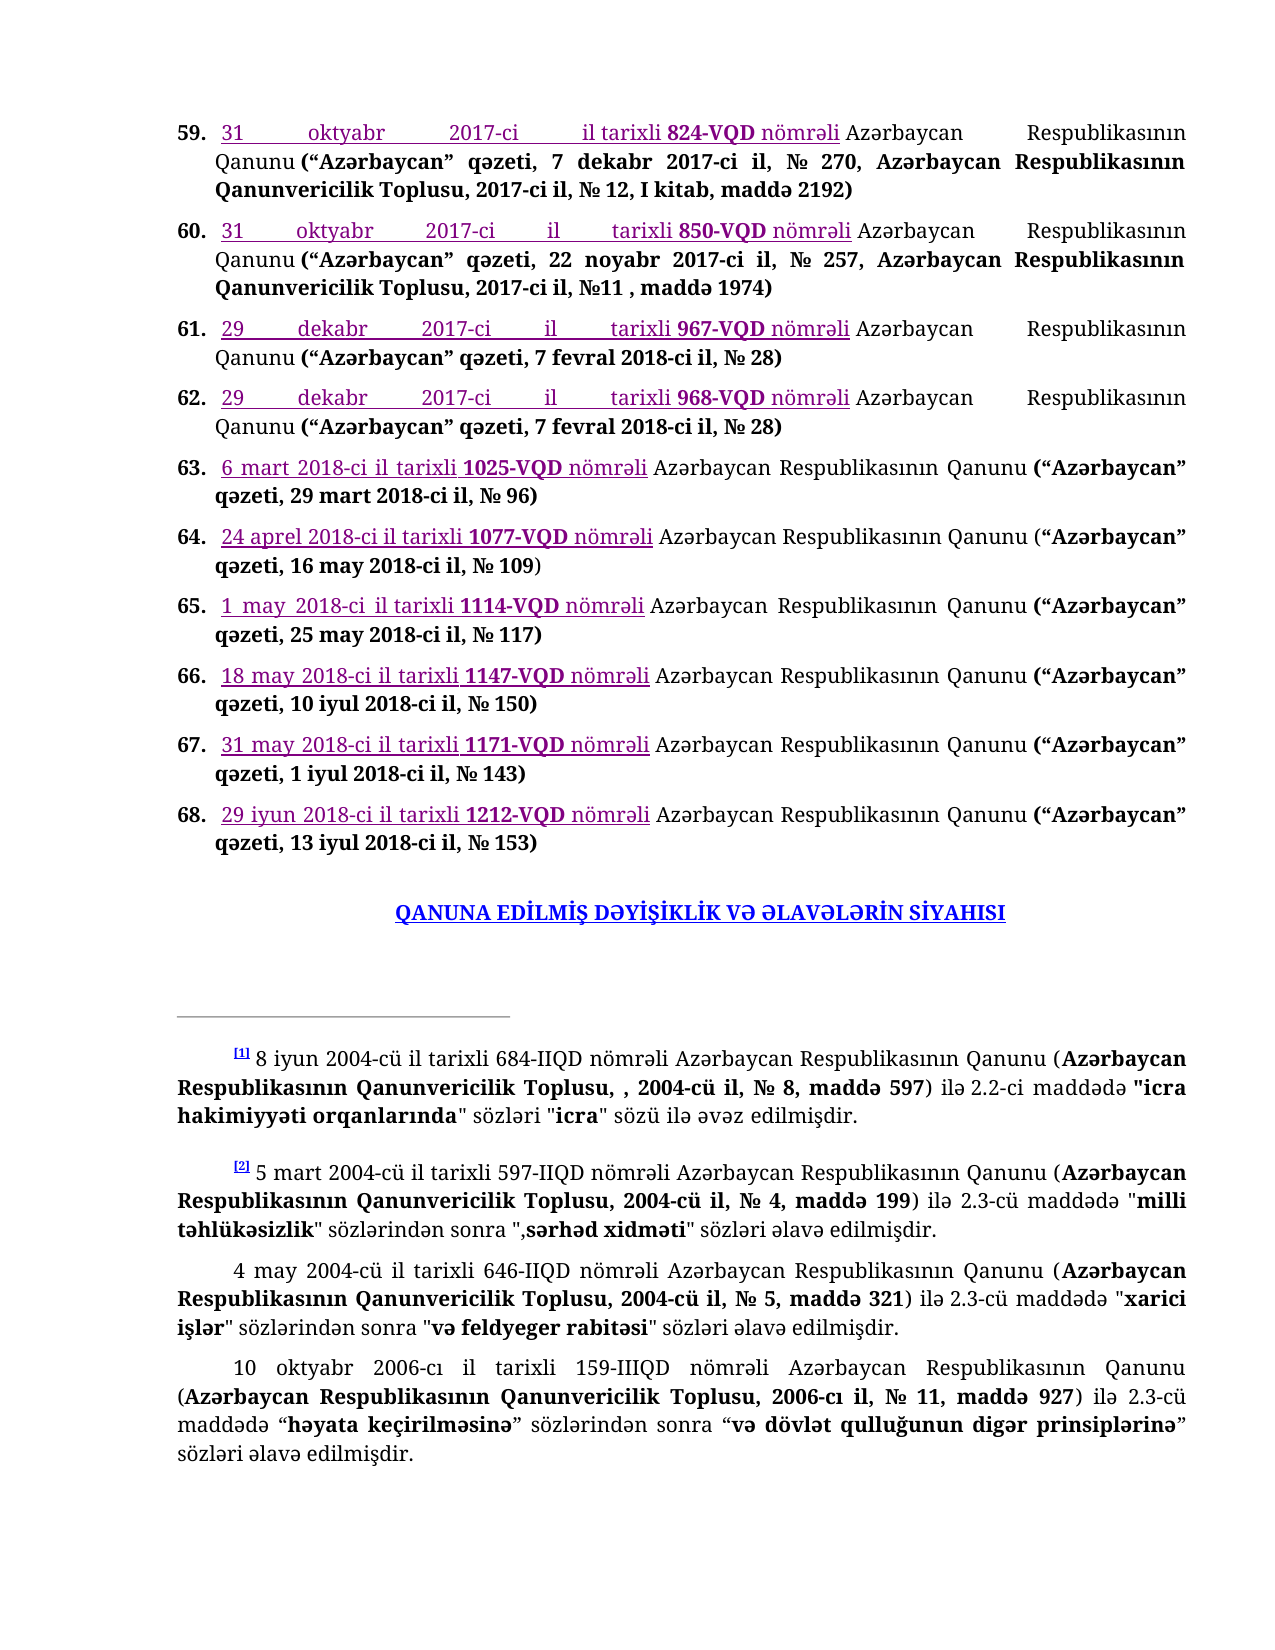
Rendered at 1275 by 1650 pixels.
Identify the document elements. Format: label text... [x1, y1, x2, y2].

text 64. 24 aprel 2018-ci il tarixli 1077-VQD nömrəli Azərbaycan Respublikasının Qanunu (“Azərbaycan” qəzeti, 16 may 2018-ci il, № 109) [177, 522, 1186, 579]
text 67. 31 may 2018-ci il tarixli 1171-VQD nömrəli Azərbaycan Respublikasının Qanunu (“Azərbaycan” qəzeti, 1 iyul 2018-ci il, № 143) [177, 730, 1186, 787]
text 4 may 2004-cü il tarixli 646-IIQD nömrəli Azərbaycan Respublikasının Qanunu (Azərbaycan Respublikasının Qanunvericilik Toplusu, 2004-cü il, № 5, maddə 321) ilə 2.3-cü maddədə "xarici işlər" sözlərindən sonra "və feldyeger rabitəsi" sözləri əlavə edilmişdir. [177, 1256, 1186, 1341]
text 59. 31 oktyabr 2017-ci il tarixli 824-VQD nömrəli Azərbaycan Respublikasının Qanunu (“Azərbaycan” qəzeti, 7 dekabr 2017-ci il, № 270, Azərbaycan Respublikasının Qanunvericilik Toplusu, 2017-ci il, № 12, I kitab, maddə 2192) [177, 118, 1186, 204]
text 60. 31 oktyabr 2017-ci il tarixli 850-VQD nömrəli Azərbaycan Respublikasının Qanunu (“Azərbaycan” qəzeti, 22 noyabr 2017-ci il, № 257, Azərbaycan Respublikasının Qanunvericilik Toplusu, 2017-ci il, №11 , maddə 1974) [177, 216, 1186, 302]
text 63. 6 mart 2018-ci il tarixli 1025-VQD nömrəli Azərbaycan Respublikasının Qanunu (“Azərbaycan” qəzeti, 29 mart 2018-ci il, № 96) [177, 453, 1186, 510]
text [2] 5 mart 2004-cü il tarixli 597-IIQD nömrəli Azərbaycan Respublikasının Qanunu (Azərbaycan Respublikasının Qanunvericilik Toplusu, 2004-cü il, № 4, maddə 199) ilə 2.3-cü maddədə "milli təhlükəsizlik" sözlərindən sonra ",sərhəd xidməti" sözləri əlavə edilmişdir. [177, 1158, 1186, 1243]
text 66. 18 may 2018-ci il tarixli 1147-VQD nömrəli Azərbaycan Respublikasının Qanunu (“Azərbaycan” qəzeti, 10 iyul 2018-ci il, № 150) [177, 661, 1186, 718]
text QANUNA EDİLMİŞ DƏYİŞİKLİK VƏ ƏLAVƏLƏRİN SİYAHISI [177, 898, 1186, 926]
text 65. 1 may 2018-ci il tarixli 1114-VQD nömrəli Azərbaycan Respublikasının Qanunu (“Azərbaycan” qəzeti, 25 may 2018-ci il, № 117) [177, 592, 1186, 648]
text 61. 29 dekabr 2017-ci il tarixli 967-VQD nömrəli Azərbaycan Respublikasının Qanunu (“Azərbaycan” qəzeti, 7 fevral 2018-ci il, № 28) [177, 314, 1186, 371]
text 10 oktyabr 2006-cı il tarixli 159-IIIQD nömrəli Azərbaycan Respublikasının Qanunu (Azərbaycan Respublikasının Qanunvericilik Toplusu, 2006-cı il, № 11, maddə 927) ilə 2.3-cü maddədə “həyata keçirilməsinə” sözlərindən sonra “və dövlət qulluğunun digər prinsiplərinə” sözləri əlavə edilmişdir. [177, 1353, 1186, 1467]
text [1] 8 iyun 2004-cü il tarixli 684-IIQD nömrəli Azərbaycan Respublikasının Qanunu (Azərbaycan Respublikasının Qanunvericilik Toplusu, , 2004-cü il, № 8, maddə 597) ilə 2.2-ci maddədə "icra hakimiyyəti orqanlarında" sözləri "icra" sözü ilə əvəz edilmişdir. [177, 1044, 1186, 1129]
text 62. 29 dekabr 2017-ci il tarixli 968-VQD nömrəli Azərbaycan Respublikasının Qanunu (“Azərbaycan” qəzeti, 7 fevral 2018-ci il, № 28) [177, 383, 1186, 440]
text 68. 29 iyun 2018-ci il tarixli 1212-VQD nömrəli Azərbaycan Respublikasının Qanunu (“Azərbaycan” qəzeti, 13 iyul 2018-ci il, № 153) [177, 800, 1186, 857]
